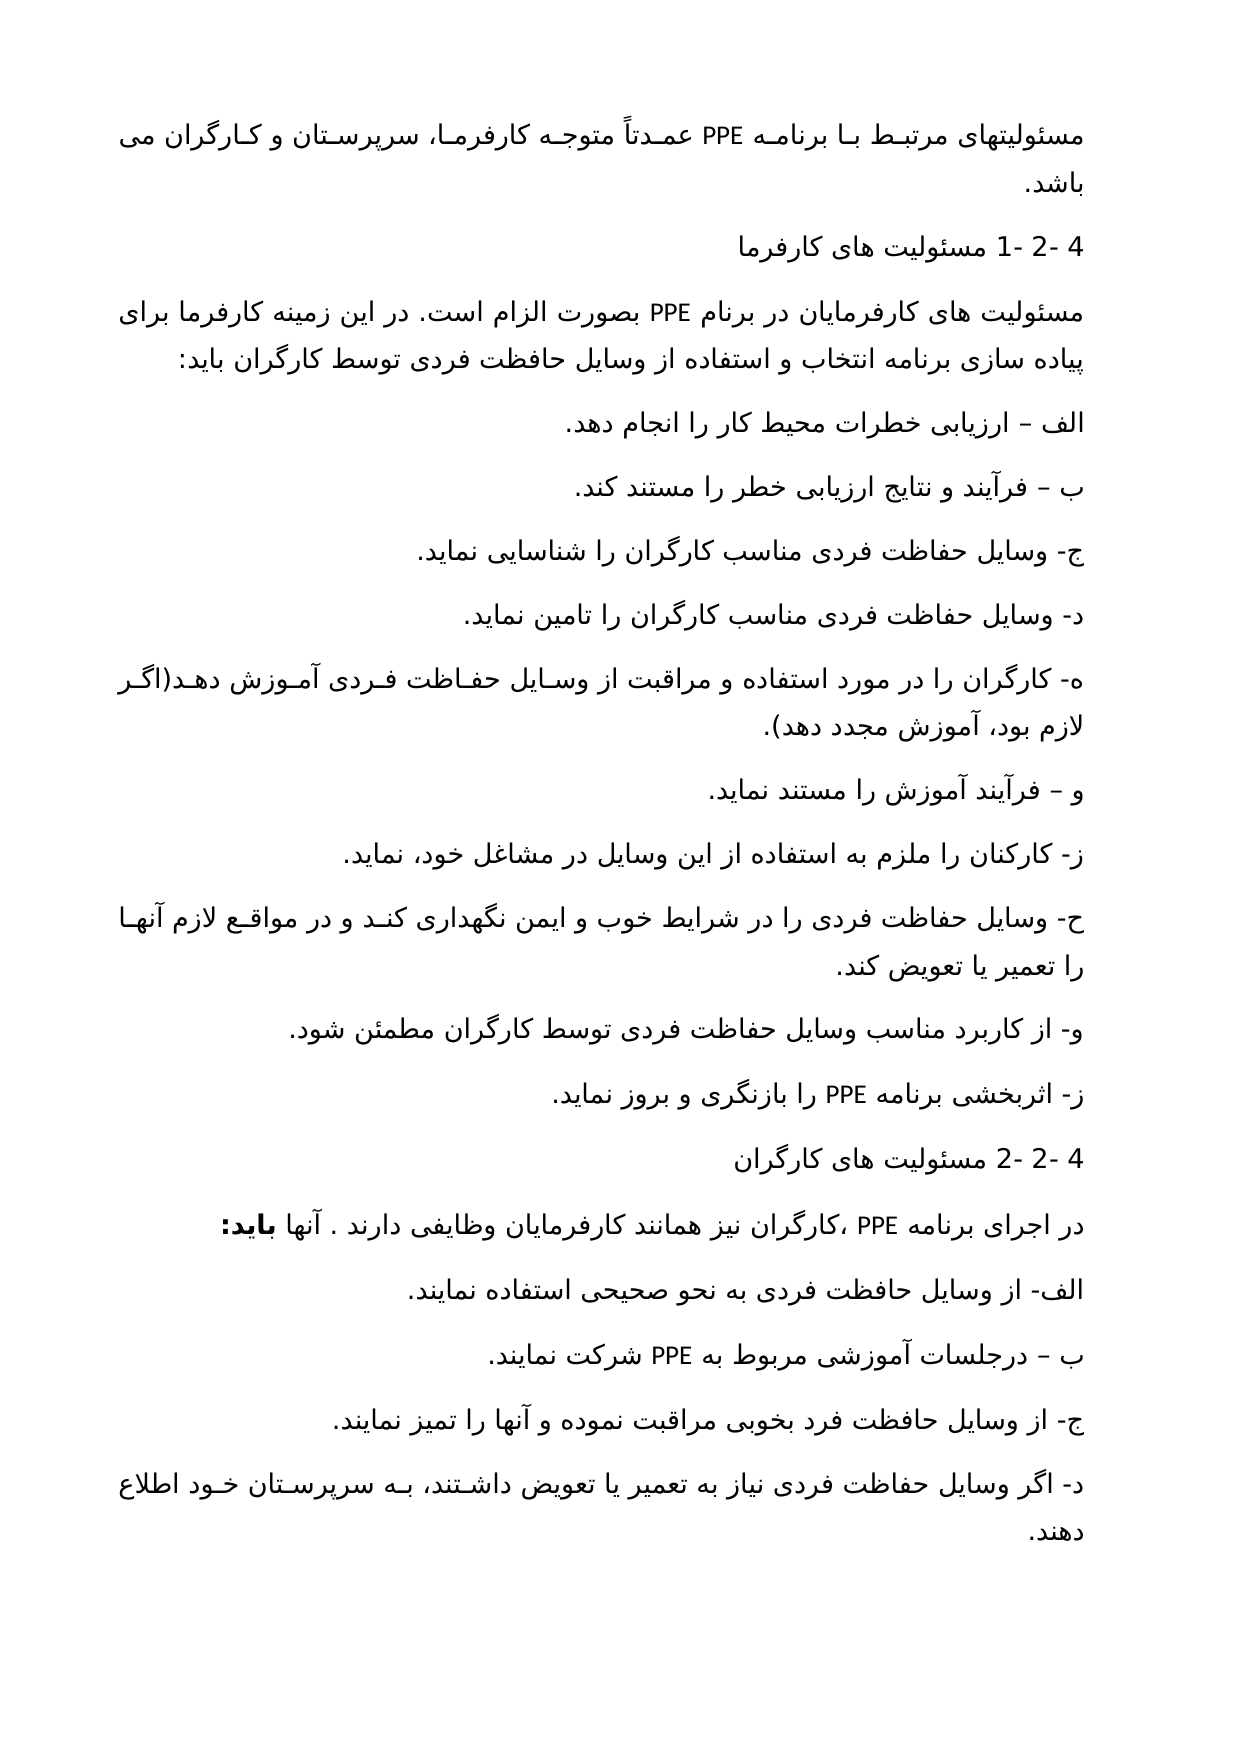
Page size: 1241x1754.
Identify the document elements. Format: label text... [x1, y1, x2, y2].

text ه- کارگران را در مورد استفاده و مراقبت از وسایل حفاظت فردی آموزش دهد(اگر لازم بود، آموزش مجدد دهد). [118, 663, 1084, 742]
text ز- اثربخشی برنامه PPE را بازنگری و بروز نماید. [118, 1078, 1084, 1111]
text 4 -2 -2 مسئولیت های کارگران [118, 1144, 1084, 1175]
text ج- وسایل حفاظت فردی مناسب کارگران را شناسایی نماید. [118, 535, 1084, 567]
text د- اگر وسایل حفاظت فردی نیاز به تعمیر یا تعویض داشتند، به سرپرستان خود اطلاع دهند. [118, 1468, 1084, 1547]
text الف – ارزیابی خطرات محیط کار را انجام دهد. [118, 407, 1084, 439]
text ج- از وسایل حافظت فرد بخوبی مراقبت نموده و آنها را تمیز نمایند. [118, 1404, 1084, 1436]
text مسئولیت های کارفرمایان در برنام PPE بصورت الزام است. در این زمینه کارفرما برای پیاده سازی برنامه انتخاب و استفاده از وسایل حافظت فردی توسط کارگران باید: [118, 295, 1084, 375]
text ب – فرآیند و نتایج ارزیابی خطر را مستند کند. [118, 471, 1084, 503]
text الف- از وسایل حافظت فردی به نحو صحیحی استفاده نمایند. [118, 1274, 1084, 1306]
text د- وسایل حفاظت فردی مناسب کارگران را تامین نماید. [118, 599, 1084, 631]
text 4 -2 -1 مسئولیت های کارفرما [118, 231, 1084, 262]
text و- از کاربرد مناسب وسایل حفاظت فردی توسط کارگران مطمئن شود. [118, 1014, 1084, 1045]
text ز- کارکنان را ملزم به استفاده از این وسایل در مشاغل خود، نماید. [118, 838, 1084, 870]
text در اجرای برنامه PPE ،کارگران نیز همانند کارفرمایان وظایفی دارند . آنها باید: [118, 1208, 1084, 1241]
text مسئولیتهای مرتبط با برنامه PPE عمدتاً متوجه کارفرما، سرپرستان و کارگران می باشد. [118, 118, 1084, 198]
text و – فرآیند آموزش را مستند نماید. [118, 774, 1084, 806]
text ح- وسایل حفاظت فردی را در شرایط خوب و ایمن نگهداری کند و در مواقع لازم آنها را تعمیر یا تعویض کند. [118, 902, 1084, 981]
text ب – درجلسات آموزشی مربوط به PPE شرکت نمایند. [118, 1338, 1084, 1371]
